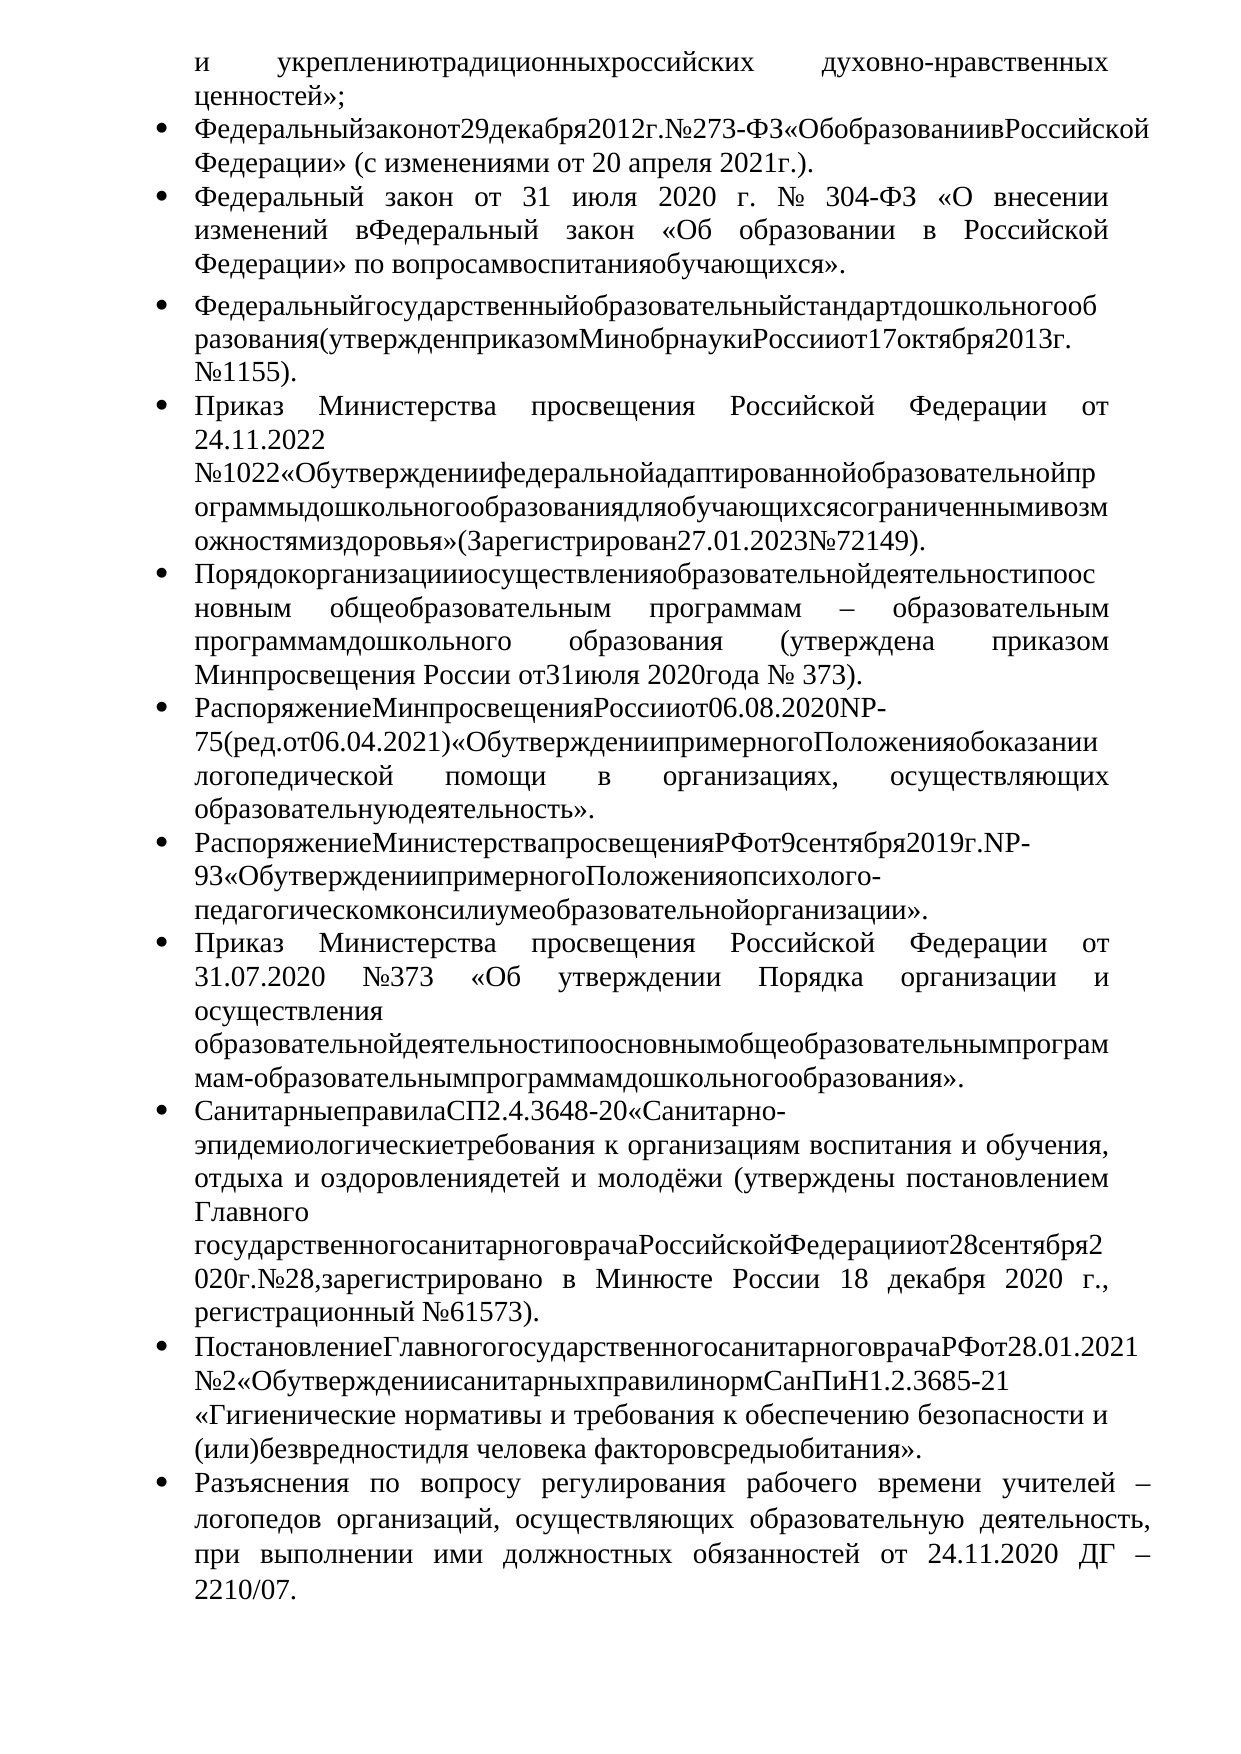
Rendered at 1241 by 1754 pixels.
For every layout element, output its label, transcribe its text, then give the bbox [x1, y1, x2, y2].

list Приказ Министерства просвещения Российской Федерации от 24.11.2022 №1022«Обутверждениифедеральнойадаптированнойобразовательнойпрограммыдошкольногообразованиядляобучающихсясограниченнымивозможностямиздоровья»(Зарегистрирован27.01.2023№72149). [157, 388, 1110, 556]
list ПостановлениеГлавногогосударственногосанитарноговрачаРФот28.01.2021 [157, 1328, 1152, 1364]
list РаспоряжениеМинпросвещенияРоссииот06.08.2020NР-75(ред.от06.04.2021)«ОбутверждениипримерногоПоложенияобоказаниилогопедической помощи в организациях, осуществляющих образовательнуюдеятельность». [157, 690, 1110, 825]
text №2«ОбутверждениисанитарныхправилинормСанПиН1.2.3685-21 [194, 1364, 1152, 1397]
list Разъяснения по вопросу регулирования рабочего времени учителей – логопедов организаций, осуществляющих образовательную деятельность, при выполнении ими должностных обязанностей от 24.11.2020 ДГ – 2210/07. [157, 1464, 1152, 1606]
text №1155). [194, 355, 1152, 388]
list Федеральныйзаконот29декабря2012г.№273-ФЗ«ОбобразованиивРоссийской Федерации» (с изменениями от 20 апреля 2021г.). [157, 111, 1152, 179]
list СанитарныеправилаСП2.4.3648-20«Санитарно-эпидемиологическиетребования к организациям воспитания и обучения, отдыха и оздоровлениядетей и молодёжи (утверждены постановлением Главного государственногосанитарноговрачаРоссийскойФедерацииот28сентября2020г.№28,зарегистрировано в Минюсте России 18 декабря 2020 г., регистрационный №61573). [157, 1093, 1110, 1328]
list Федеральный закон от 31 июля 2020 г. № 304-ФЗ «О внесении изменений вФедеральный закон «Об образовании в Российской Федерации» по вопросамвоспитанияобучающихся». [157, 179, 1109, 279]
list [157, 44, 1109, 111]
text «Гигиенические нормативы и требования к обеспечению безопасности и (или)безвредностидля человека факторовсредыобитания». [194, 1397, 1109, 1464]
list Порядокорганизациииосуществленияобразовательнойдеятельностипоосновным общеобразовательным программам – образовательным программамдошкольного образования (утверждена приказом Минпросвещения России от31июля 2020года № 373). [157, 556, 1110, 690]
list Федеральныйгосударственныйобразовательныйстандартдошкольногообразования(утвержденприказомМинобрнаукиРоссииот17октября2013г. [157, 288, 1109, 355]
list Приказ Министерства просвещения Российской Федерации от 31.07.2020 №373 «Об утверждении Порядка организации и осуществления образовательнойдеятельностипоосновнымобщеобразовательнымпрограммам-образовательнымпрограммамдошкольногообразования». [157, 925, 1110, 1093]
list РаспоряжениеМинистерствапросвещенияРФот9сентября2019г.NР-93«ОбутверждениипримерногоПоложенияопсихолого-педагогическомконсилиумеобразовательнойорганизации». [157, 825, 1110, 925]
